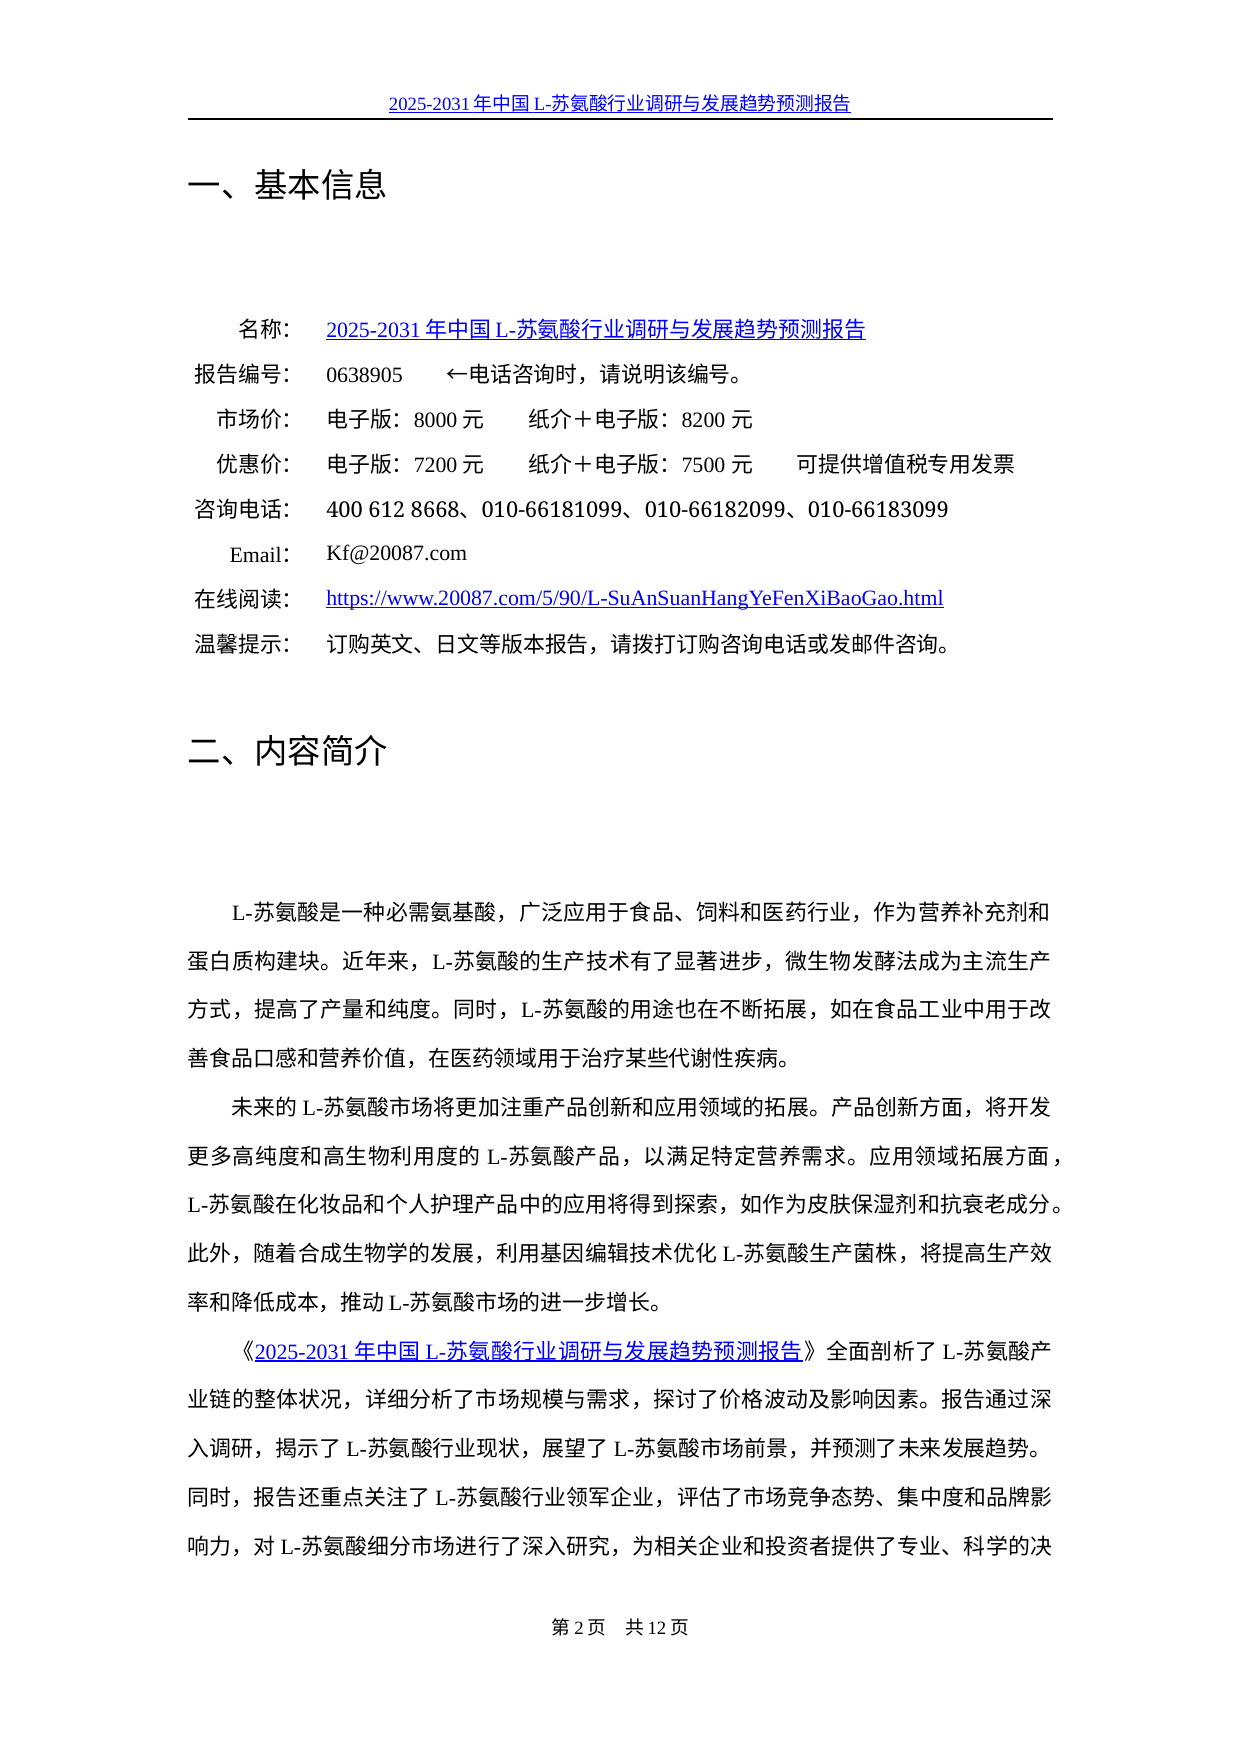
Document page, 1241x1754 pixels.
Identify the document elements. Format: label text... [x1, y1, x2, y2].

table_cell 0638905 ←电话咨询时，请说明该编号。 [315, 357, 1073, 402]
title 一、基本信息 [187, 150, 1053, 215]
table_header 2025-2031年中国L-苏氨酸行业调研与发展趋势预测报告 [315, 312, 1073, 357]
table_cell 电子版：8000 元 纸介＋电子版：8200 元 [315, 402, 1073, 447]
table_cell [315, 582, 1073, 627]
title 二、内容简介 [187, 717, 1053, 782]
table_header 名称： [167, 312, 315, 357]
table_cell 在线阅读： [167, 582, 315, 627]
table_cell 订购英文、日文等版本报告，请拨打订购咨询电话或发邮件咨询。 [315, 627, 1073, 672]
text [187, 894, 1053, 1561]
table_cell 优惠价： [167, 447, 315, 492]
table_cell Kf@20087.com [315, 537, 1073, 582]
table_cell Email： [167, 537, 315, 582]
table_cell 400 612 8668、010-66181099、010-66182099、010-66183099 [315, 492, 1073, 537]
table_cell 报告编号： [167, 357, 315, 402]
table_cell 市场价： [167, 402, 315, 447]
table_cell 电子版：7200 元 纸介＋电子版：7500 元 可提供增值税专用发票 [315, 447, 1073, 492]
table_cell 咨询电话： [167, 492, 315, 537]
table_cell 温馨提示： [167, 627, 315, 672]
